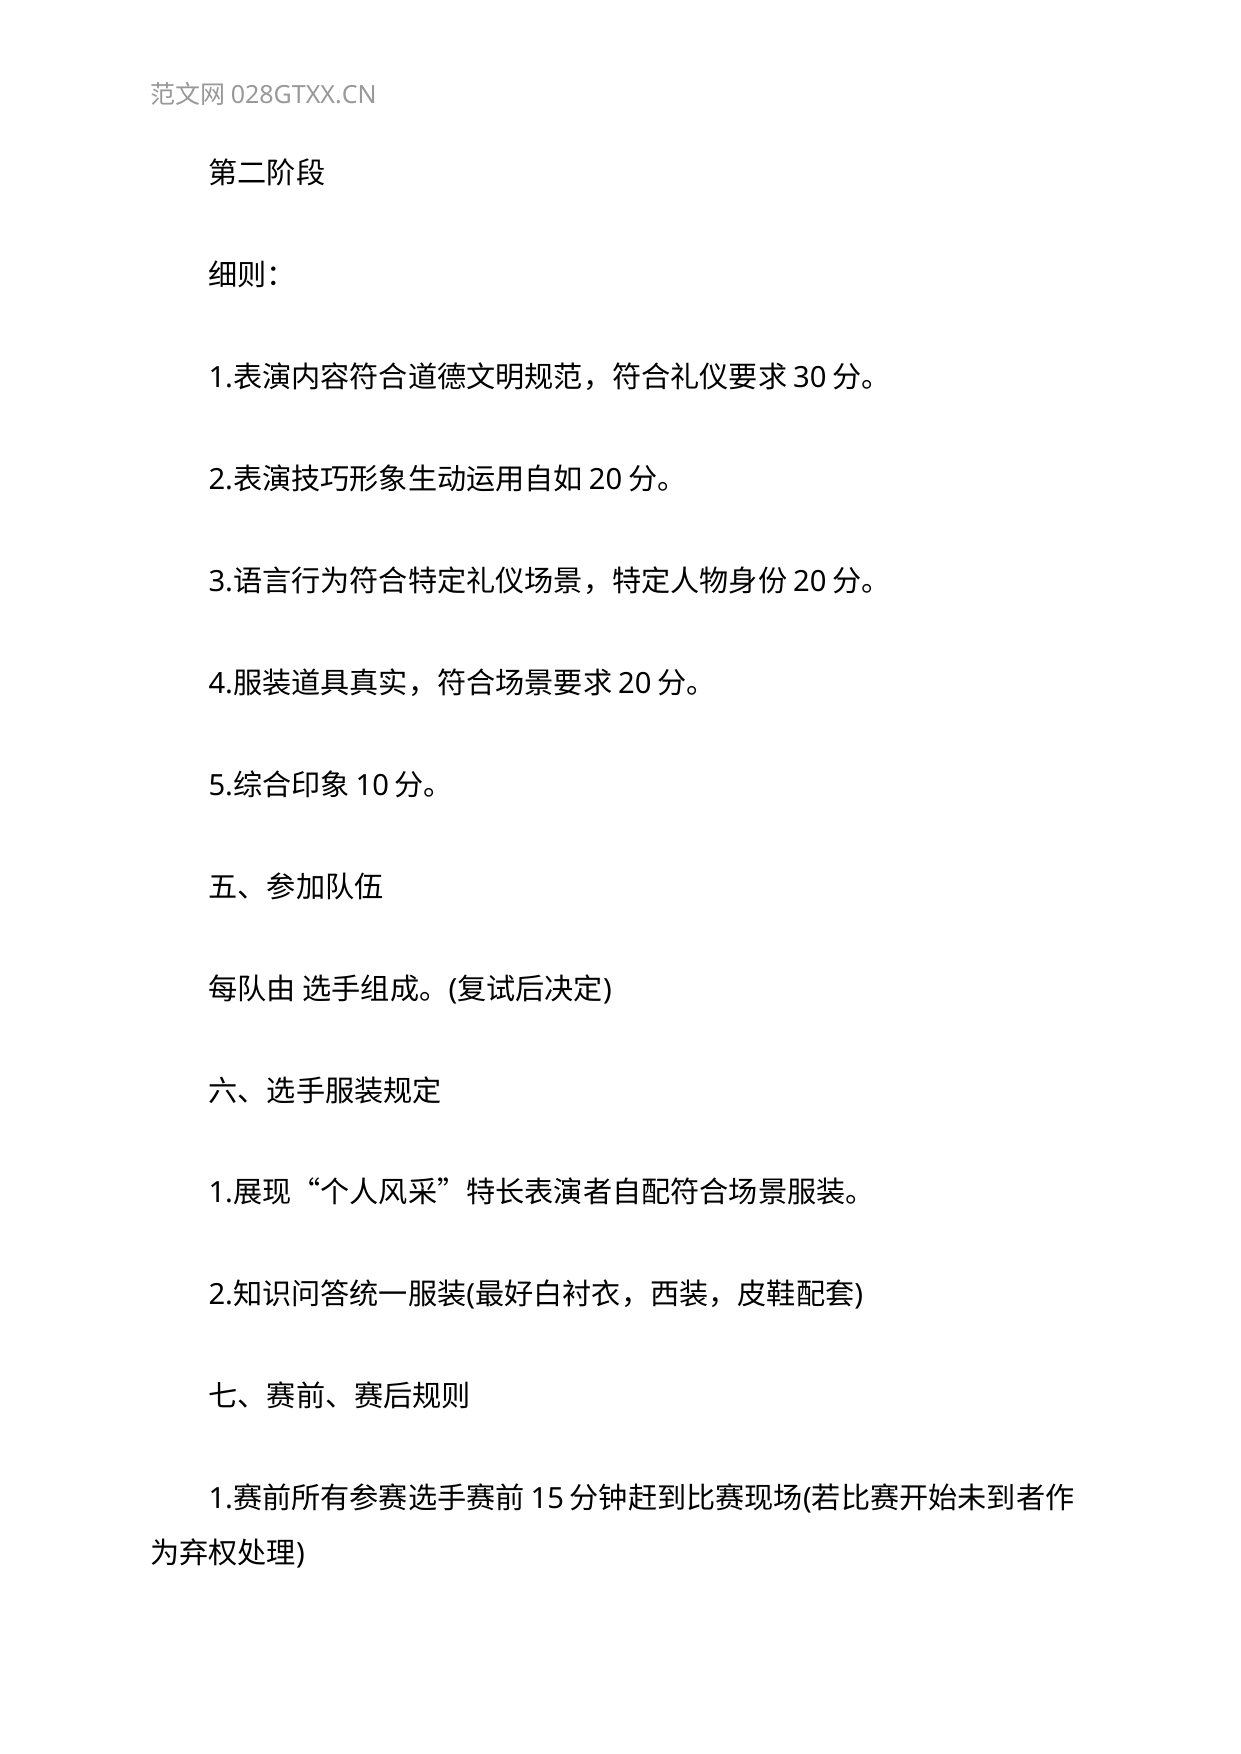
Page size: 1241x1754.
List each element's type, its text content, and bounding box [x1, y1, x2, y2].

text 第二阶段 [150, 150, 1090, 192]
text 六、选手服装规定 [150, 1067, 1090, 1109]
text 每队由 选手组成。(复试后决定) [150, 965, 1090, 1008]
text 2.知识问答统一服装(最好白衬衣，西装，皮鞋配套) [150, 1271, 1090, 1313]
text 1.赛前所有参赛选手赛前15分钟赶到比赛现场(若比赛开始未到者作为弃权处理) [150, 1475, 1090, 1572]
text 细则： [150, 252, 1090, 294]
text 4.服装道具真实，符合场景要求20分。 [150, 659, 1090, 702]
text 1.表演内容符合道德文明规范，符合礼仪要求30分。 [150, 353, 1090, 396]
text 5.综合印象10分。 [150, 761, 1090, 804]
text 3.语言行为符合特定礼仪场景，特定人物身份20分。 [150, 557, 1090, 600]
text 五、参加队伍 [150, 863, 1090, 906]
text 七、赛前、赛后规则 [150, 1373, 1090, 1415]
text 1.展现“个人风采”特长表演者自配符合场景服装。 [150, 1169, 1090, 1211]
text 2.表演技巧形象生动运用自如20分。 [150, 456, 1090, 498]
